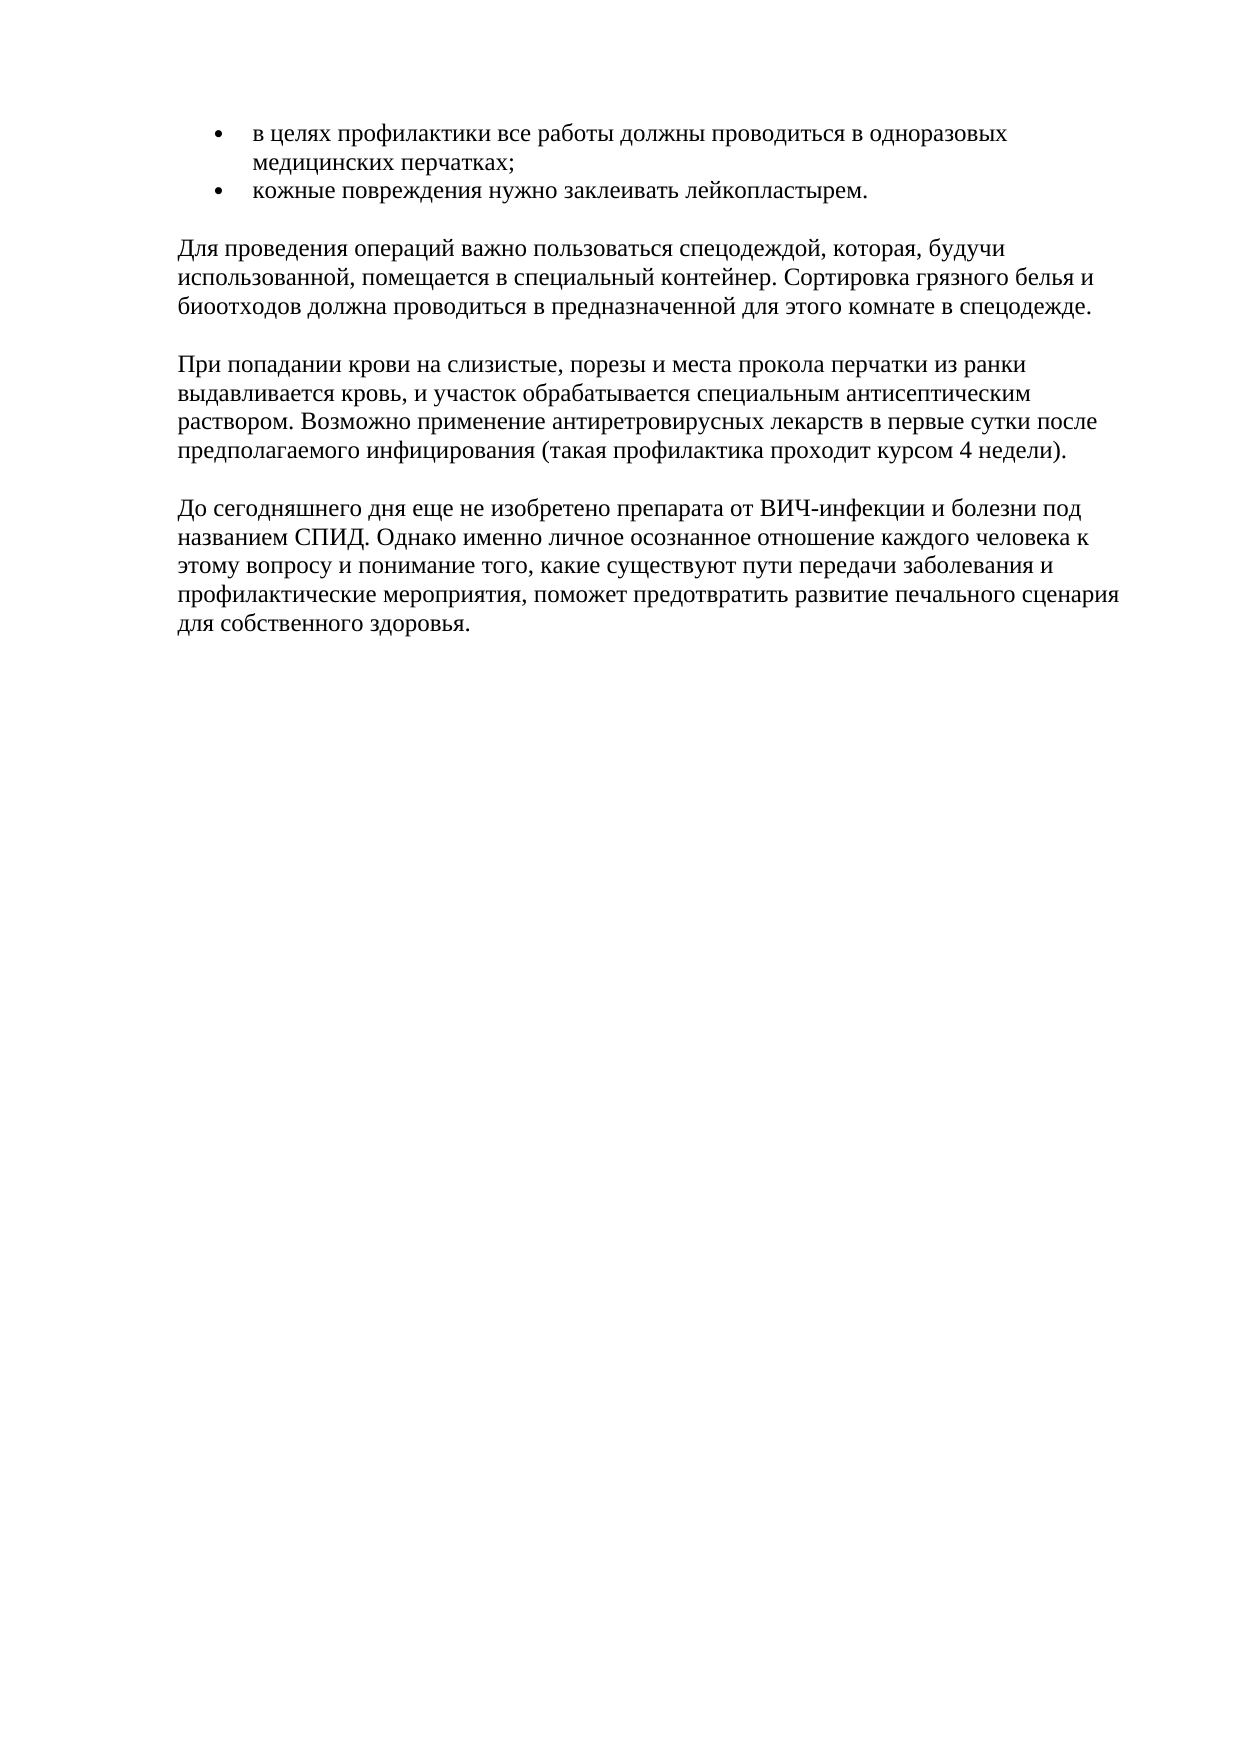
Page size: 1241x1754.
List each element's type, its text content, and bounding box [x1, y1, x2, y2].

text До сегодняшнего дня еще не изобретено препарата от ВИЧ-инфекции и болезни под названием СПИД. Однако именно личное осознанное отношение каждого человека к этому вопросу и понимание того, какие существуют пути передачи заболевания и профилактические мероприятия, поможет предотвратить развитие печального сценария для собственного здоровья. [177, 493, 1152, 637]
list в целях профилактики все работы должны проводиться в одноразовых медицинских перчатках; [215, 118, 1152, 176]
list кожные повреждения нужно заклеивать лейкопластырем. [215, 176, 1152, 204]
text При попадании крови на слизистые, порезы и места прокола перчатки из ранки выдавливается кровь, и участок обрабатывается специальным антисептическим раствором. Возможно применение антиретровирусных лекарств в первые сутки после предполагаемого инфицирования (такая профилактика проходит курсом 4 недели). [177, 349, 1152, 464]
text Для проведения операций важно пользоваться спецодеждой, которая, будучи использованной, помещается в специальный контейнер. Сортировка грязного белья и биоотходов должна проводиться в предназначенной для этого комнате в спецодежде. [177, 233, 1152, 320]
